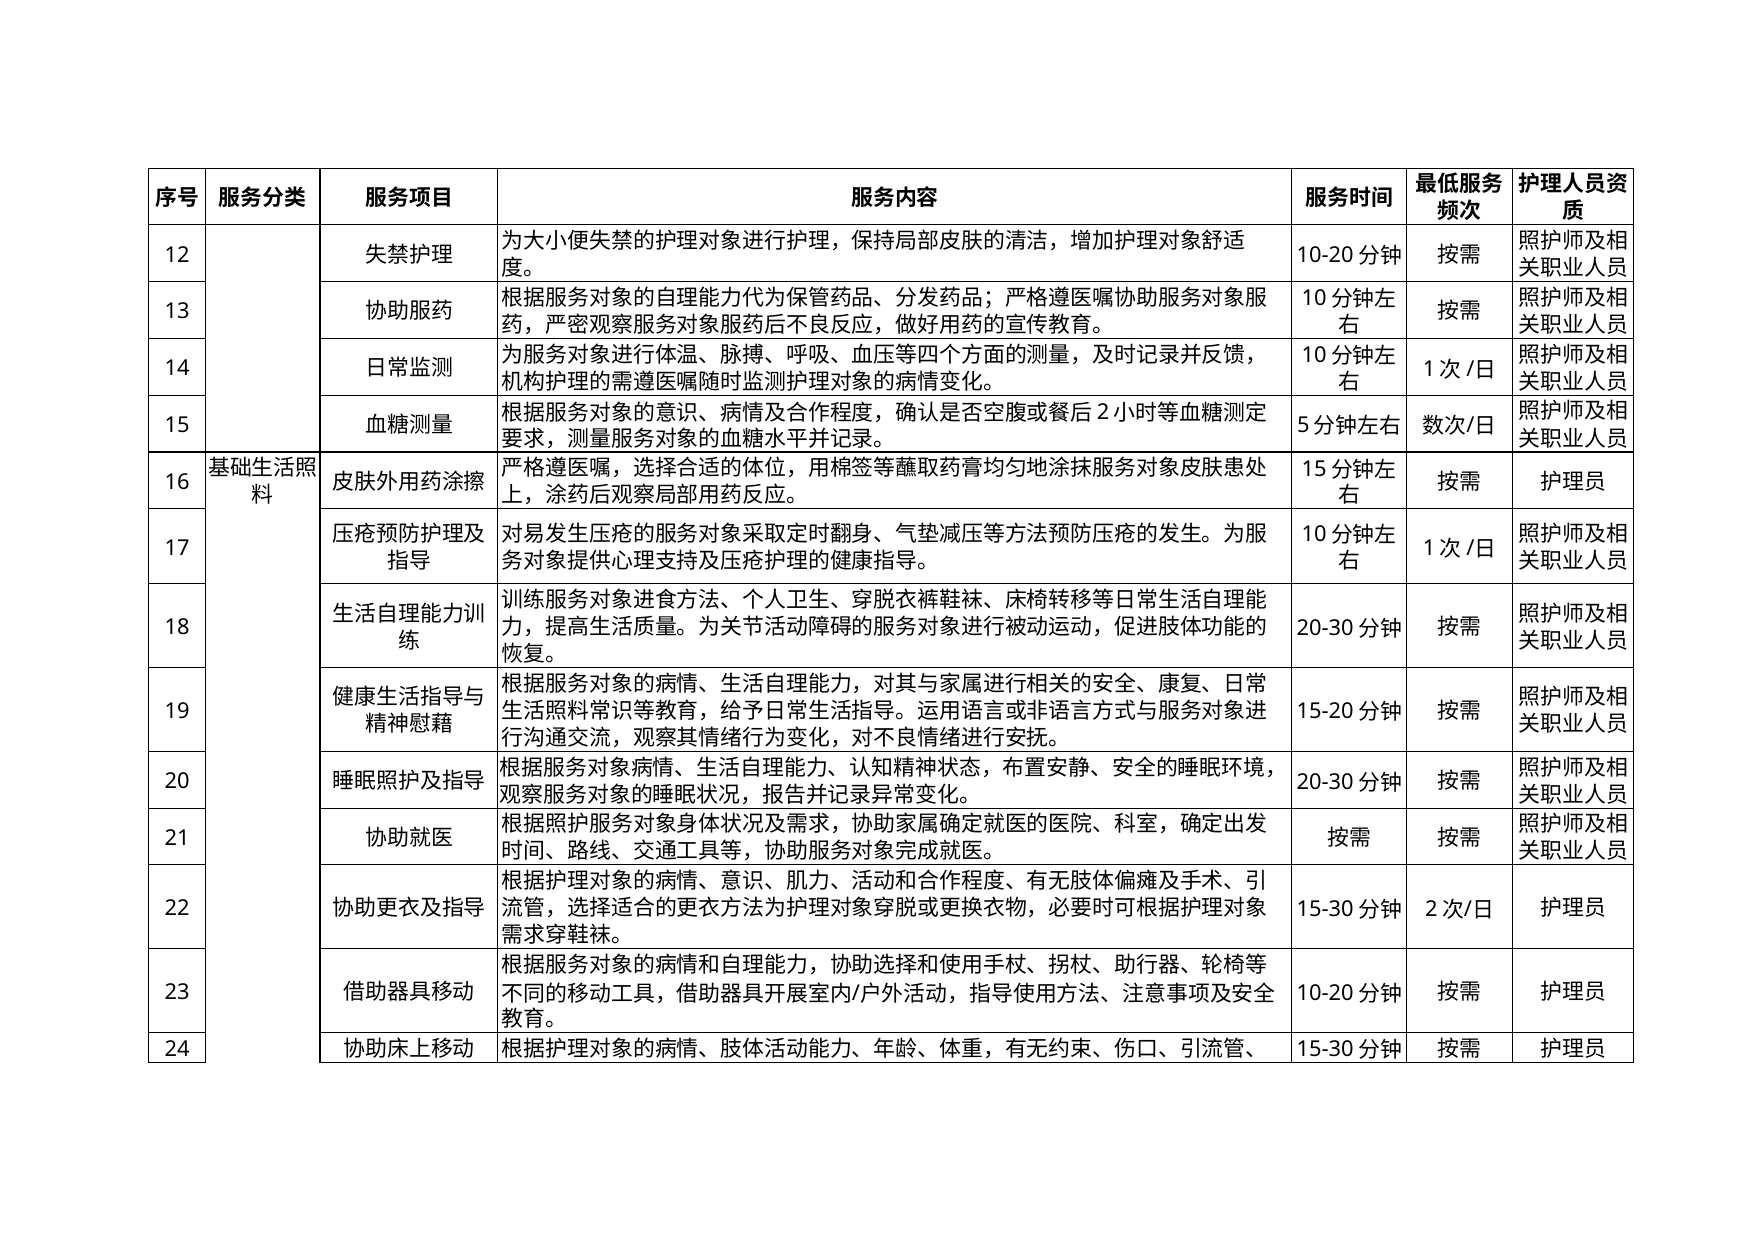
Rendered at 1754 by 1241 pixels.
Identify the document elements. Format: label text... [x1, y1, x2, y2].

table_cell 根据服务对象的病情和自理能力，协助选择和使用手杖、拐杖、助行器、轮椅等不同的移动工具，借助器具开展室内/户外活动，指导使用方法、注意事项及安全教育。 [498, 949, 1291, 1032]
table_cell 24 [149, 1033, 205, 1062]
table_cell 18 [149, 584, 205, 667]
table_cell 血糖测量 [321, 396, 497, 451]
table_cell 照护师及相关职业人员 [1513, 668, 1633, 751]
table_cell 护理员 [1513, 865, 1633, 948]
table_cell 按需 [1407, 282, 1512, 338]
table_cell 按需 [1407, 668, 1512, 751]
table_cell 20-30分钟 [1292, 584, 1406, 667]
table_cell 照护师及相关职业人员 [1513, 752, 1633, 808]
table_cell 协助床上移动 [321, 1033, 497, 1062]
table_header 服务分类 [206, 169, 319, 224]
table_cell 12 [149, 225, 205, 281]
table_cell 10分钟左右 [1292, 282, 1406, 338]
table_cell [498, 1033, 1291, 1062]
table_header 序号 [149, 169, 205, 224]
table_cell 22 [149, 865, 205, 948]
table_header 护理人员资质 [1513, 169, 1633, 224]
table_cell 16 [149, 453, 205, 508]
table_cell 按需 [1407, 949, 1512, 1032]
table_cell 照护师及相关职业人员 [1513, 509, 1633, 583]
table_cell 数次/日 [1407, 396, 1512, 451]
table_cell 按需 [1407, 752, 1512, 808]
table_cell 按需 [1407, 1033, 1512, 1062]
table_header 最低服务频次 [1407, 169, 1512, 224]
table_cell 失禁护理 [321, 225, 497, 281]
table_cell 护理员 [1513, 1033, 1633, 1062]
table_cell 护理员 [1513, 949, 1633, 1032]
table_cell 协助更衣及指导 [321, 865, 497, 948]
table_cell 14 [149, 339, 205, 394]
table_cell 15-20分钟 [1292, 668, 1406, 751]
table_cell 1次 /日 [1407, 339, 1512, 394]
table_cell 15 [149, 396, 205, 451]
table_cell 照护师及相关职业人员 [1513, 282, 1633, 338]
table_cell 15分钟左右 [1292, 453, 1406, 508]
table_cell 日常监测 [321, 339, 497, 394]
table_cell 生活自理能力训练 [321, 584, 497, 667]
table_cell 23 [149, 949, 205, 1032]
table_cell 健康生活指导与精神慰藉 [321, 668, 497, 751]
table_cell 根据护理对象的病情、意识、肌力、活动和合作程度、有无肢体偏瘫及手术、引流管，选择适合的更衣方法为护理对象穿脱或更换衣物，必要时可根据护理对象需求穿鞋袜。 [498, 865, 1291, 948]
table_cell 按需 [1407, 809, 1512, 864]
table_cell 10分钟左右 [1292, 339, 1406, 394]
table_cell 借助器具移动 [321, 949, 497, 1032]
table_cell 照护师及相关职业人员 [1513, 809, 1633, 864]
table_cell 协助就医 [321, 809, 497, 864]
table_cell 照护师及相关职业人员 [1513, 225, 1633, 281]
table_cell 按需 [1407, 584, 1512, 667]
table_cell 10-20分钟 [1292, 949, 1406, 1032]
table_cell 协助服药 [321, 282, 497, 338]
table_cell 为大小便失禁的护理对象进行护理，保持局部皮肤的清洁，增加护理对象舒适度。 [498, 225, 1291, 281]
table_cell 照护师及相关职业人员 [1513, 396, 1633, 451]
table_cell 护理员 [1513, 453, 1633, 508]
table_cell 5分钟左右 [1292, 396, 1406, 451]
table_cell 21 [149, 809, 205, 864]
table_cell 压疮预防护理及指导 [321, 509, 497, 583]
table_cell 2次/日 [1407, 865, 1512, 948]
table_cell 根据照护服务对象身体状况及需求，协助家属确定就医的医院、科室，确定出发时间、路线、交通工具等，协助服务对象完成就医。 [498, 809, 1291, 864]
table_cell 13 [149, 282, 205, 338]
table_cell 15-30分钟 [1292, 865, 1406, 948]
table_cell 根据服务对象的意识、病情及合作程度，确认是否空腹或餐后2小时等血糖测定要求，测量服务对象的血糖水平并记录。 [498, 396, 1291, 451]
table_header 服务项目 [321, 169, 497, 224]
table_cell 根据服务对象病情、生活自理能力、认知精神状态，布置安静、安全的睡眠环境，观察服务对象的睡眠状况，报告并记录异常变化。 [498, 752, 1291, 808]
table_cell 1次 /日 [1407, 509, 1512, 583]
table_cell 根据服务对象的自理能力代为保管药品、分发药品；严格遵医嘱协助服务对象服药，严密观察服务对象服药后不良反应，做好用药的宣传教育。 [498, 282, 1291, 338]
table_cell 训练服务对象进食方法、个人卫生、穿脱衣裤鞋袜、床椅转移等日常生活自理能力，提高生活质量。为关节活动障碍的服务对象进行被动运动，促进肢体功能的恢复。 [498, 584, 1291, 667]
table_cell 睡眠照护及指导 [321, 752, 497, 808]
table_cell 20 [149, 752, 205, 808]
table_cell 基础生活照料 [206, 453, 319, 1062]
table_cell 严格遵医嘱，选择合适的体位，用棉签等蘸取药膏均匀地涂抹服务对象皮肤患处上，涂药后观察局部用药反应。 [498, 453, 1291, 508]
table_cell 根据服务对象的病情、生活自理能力，对其与家属进行相关的安全、康复、日常生活照料常识等教育，给予日常生活指导。运用语言或非语言方式与服务对象进行沟通交流，观察其情绪行为变化，对不良情绪进行安抚。 [498, 668, 1291, 751]
table_cell 20-30分钟 [1292, 752, 1406, 808]
table_header 服务时间 [1292, 169, 1406, 224]
table_cell 10-20分钟 [1292, 225, 1406, 281]
table_cell 19 [149, 668, 205, 751]
table_cell 15-30分钟 [1292, 1033, 1406, 1062]
table_cell 皮肤外用药涂擦 [321, 453, 497, 508]
table_cell 按需 [1292, 809, 1406, 864]
table_header 服务内容 [498, 169, 1291, 224]
table_cell 照护师及相关职业人员 [1513, 339, 1633, 394]
table_cell 17 [149, 509, 205, 583]
table_cell 按需 [1407, 225, 1512, 281]
table_cell 按需 [1407, 453, 1512, 508]
table_cell 10分钟左右 [1292, 509, 1406, 583]
table_cell 照护师及相关职业人员 [1513, 584, 1633, 667]
table_cell 为服务对象进行体温、脉搏、呼吸、血压等四个方面的测量，及时记录并反馈，机构护理的需遵医嘱随时监测护理对象的病情变化。 [498, 339, 1291, 394]
table_cell 对易发生压疮的服务对象采取定时翻身、气垫减压等方法预防压疮的发生。为服务对象提供心理支持及压疮护理的健康指导。 [498, 509, 1291, 583]
